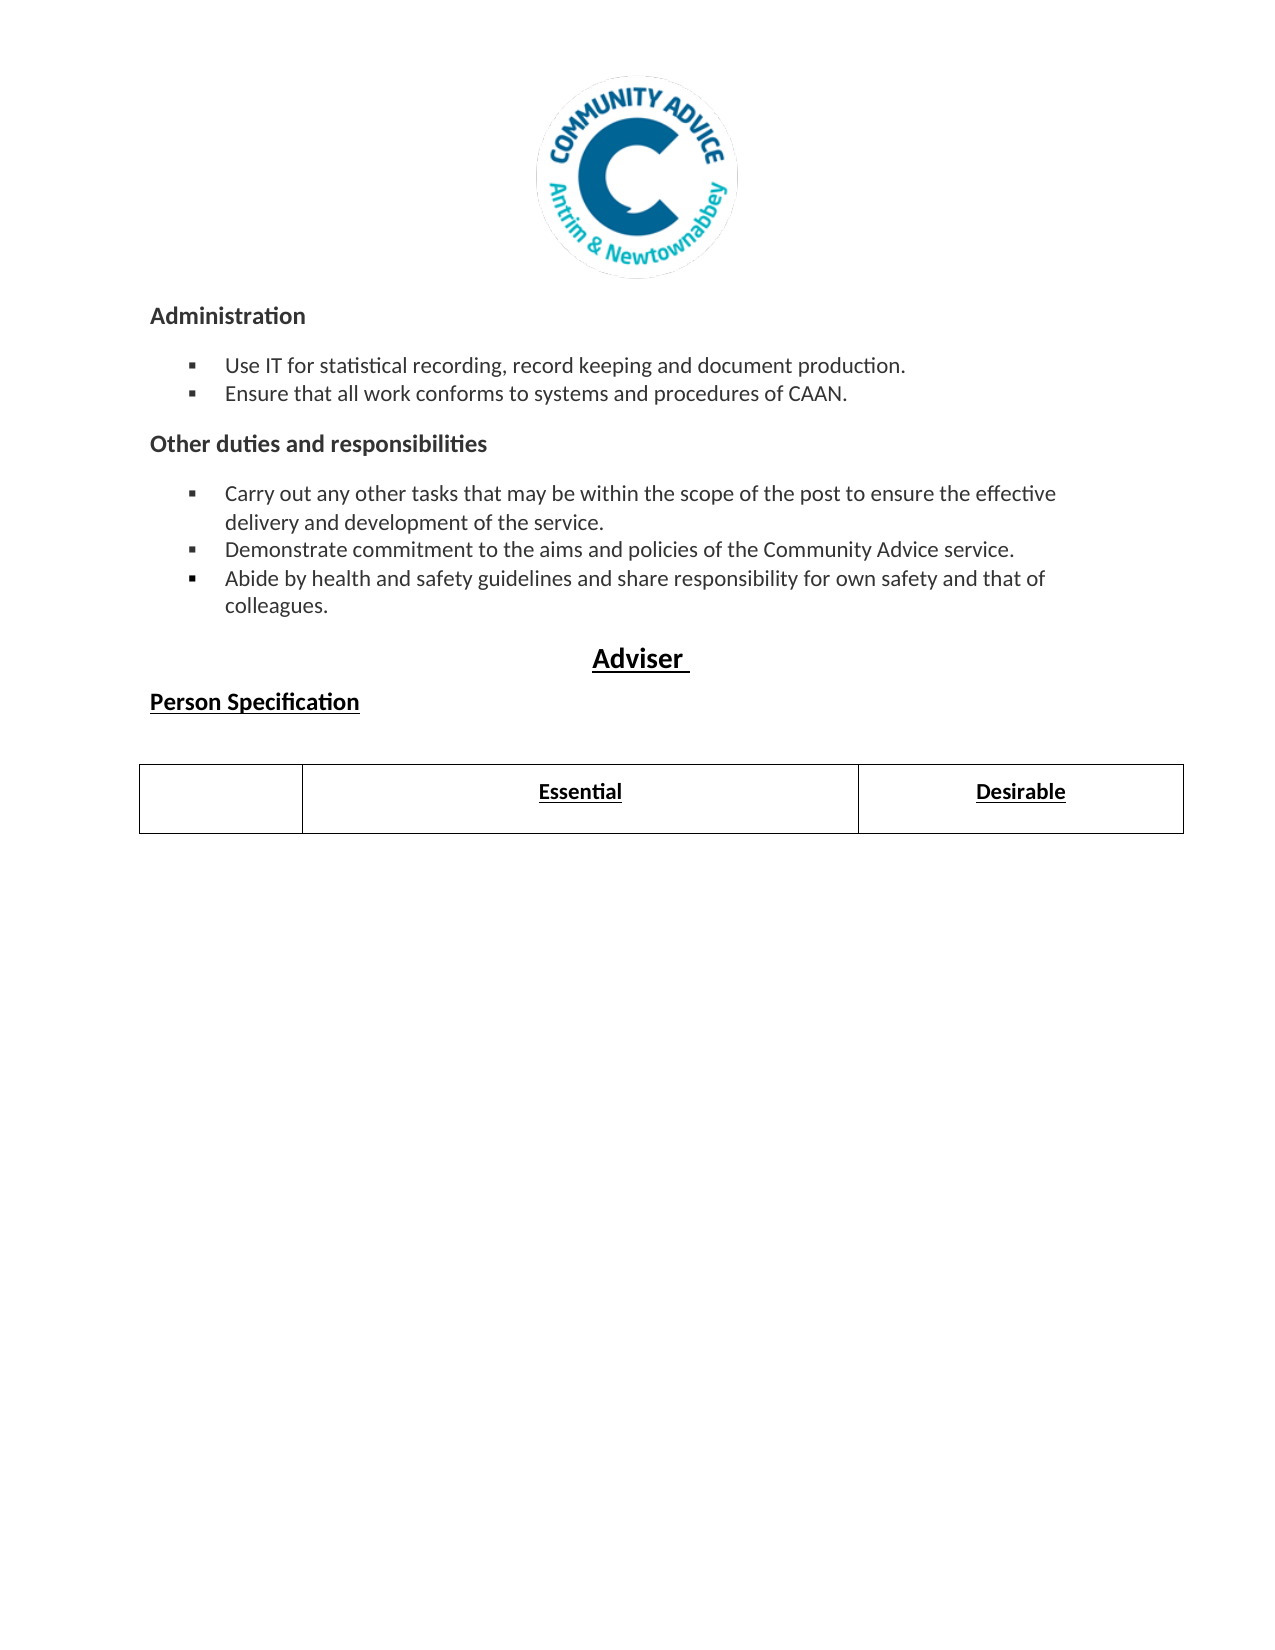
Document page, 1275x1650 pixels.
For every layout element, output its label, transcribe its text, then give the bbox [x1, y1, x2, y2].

table_header Desirable [859, 765, 1183, 833]
text Administration [150, 300, 1125, 331]
list Use IT for statistical recording, record keeping and document production. [187, 351, 1125, 379]
picture [534, 75, 741, 282]
table_header [140, 765, 302, 833]
subtitle Person Specification [150, 687, 1125, 717]
list Demonstrate commitment to the aims and policies of the Community Advice service. [187, 536, 1125, 564]
list Abide by health and safety guidelines and share responsibility for own safety and that of colleagues. [187, 564, 1125, 620]
text Other duties and responsibilities [150, 428, 1125, 459]
list Carry out any other tasks that may be within the scope of the post to ensure the effective delivery and development of the service. [187, 479, 1125, 536]
list Ensure that all work conforms to systems and procedures of CAAN. [187, 379, 1125, 407]
text Adviser [150, 641, 1125, 676]
table_header Essential [303, 765, 858, 833]
